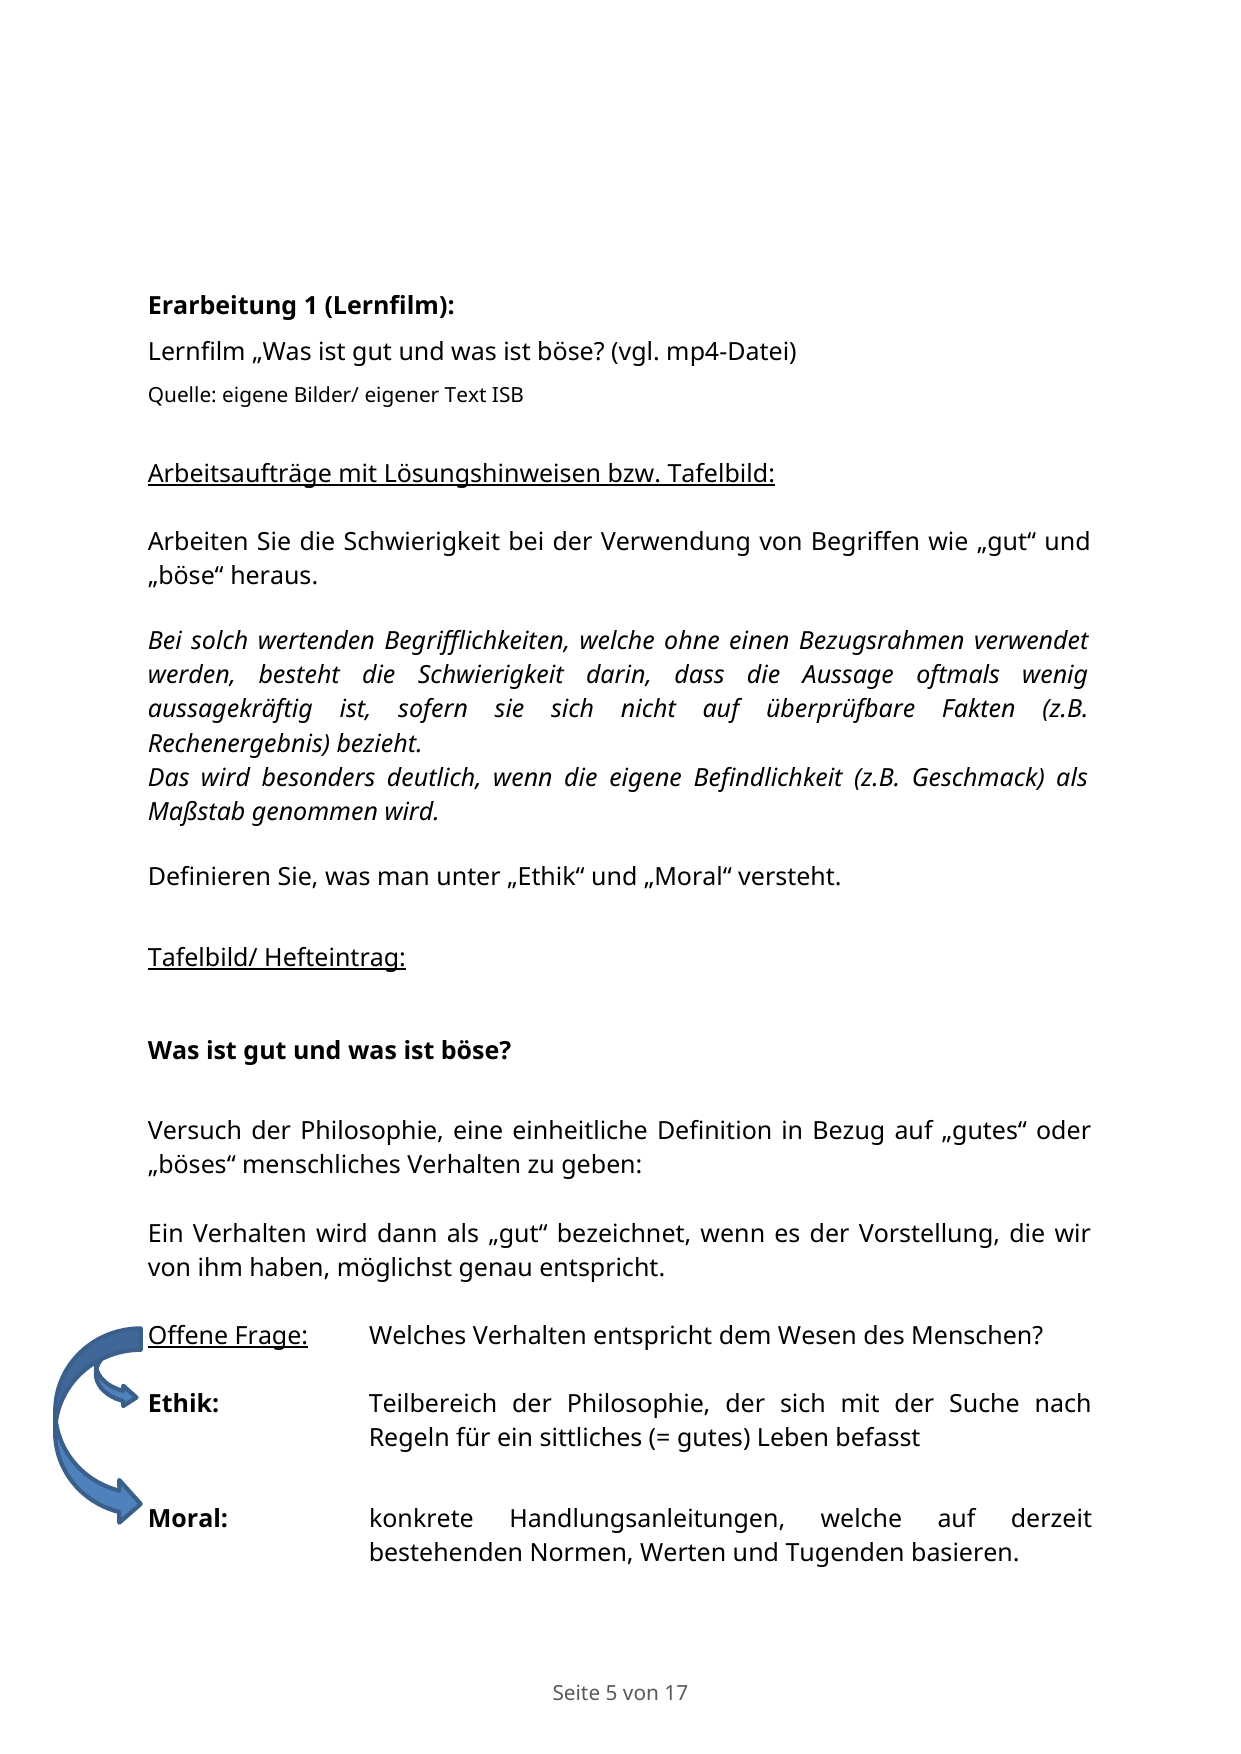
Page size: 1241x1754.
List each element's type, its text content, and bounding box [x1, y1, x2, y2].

text Moral: konkrete Handlungsanleitungen, welche auf derzeit bestehenden Normen, Werten und Tugenden basieren. [148, 1500, 1092, 1568]
text Versuch der Philosophie, eine einheitliche Definition in Bezug auf „gutes“ oder „böses“ menschliches Verhalten zu geben: [148, 1113, 1092, 1181]
text Erarbeitung 1 (Lernfilm): [148, 287, 1092, 321]
text Arbeiten Sie die Schwierigkeit bei der Verwendung von Begriffen wie „gut“ und „böse“ heraus. [148, 524, 1092, 592]
text Lernfilm „Was ist gut und was ist böse? (vgl. mp4-Datei) [148, 334, 1092, 368]
text Tafelbild/ Hefteintrag: [148, 939, 1092, 973]
text Was ist gut und was ist böse? [148, 1032, 1092, 1066]
text Quelle: eigene Bilder/ eigener Text ISB [148, 381, 1092, 409]
text Ein Verhalten wird dann als „gut“ bezeichnet, wenn es der Vorstellung, die wir von ihm haben, möglichst genau entspricht. [148, 1215, 1092, 1283]
text Bei solch wertenden Begrifflichkeiten, welche ohne einen Bezugsrahmen verwendet werden, besteht die Schwierigkeit darin, dass die Aussage oftmals wenig aussagekräftig ist, sofern sie sich nicht auf überprüfbare Fakten (z.B. Rechenergebnis) bezieht. [148, 623, 1092, 759]
text Offene Frage: Welches Verhalten entspricht dem Wesen des Menschen? [148, 1317, 1092, 1351]
text Arbeitsaufträge mit Lösungshinweisen bzw. Tafelbild: [148, 456, 1092, 489]
text Das wird besonders deutlich, wenn die eigene Befindlichkeit (z.B. Geschmack) als Maßstab genommen wird. [148, 759, 1092, 827]
text Definieren Sie, was man unter „Ethik“ und „Moral“ versteht. [148, 859, 1092, 893]
text Ethik: Teilbereich der Philosophie, der sich mit der Suche nach Regeln für ein sittliches (= gutes) Leben befasst [148, 1386, 1092, 1454]
